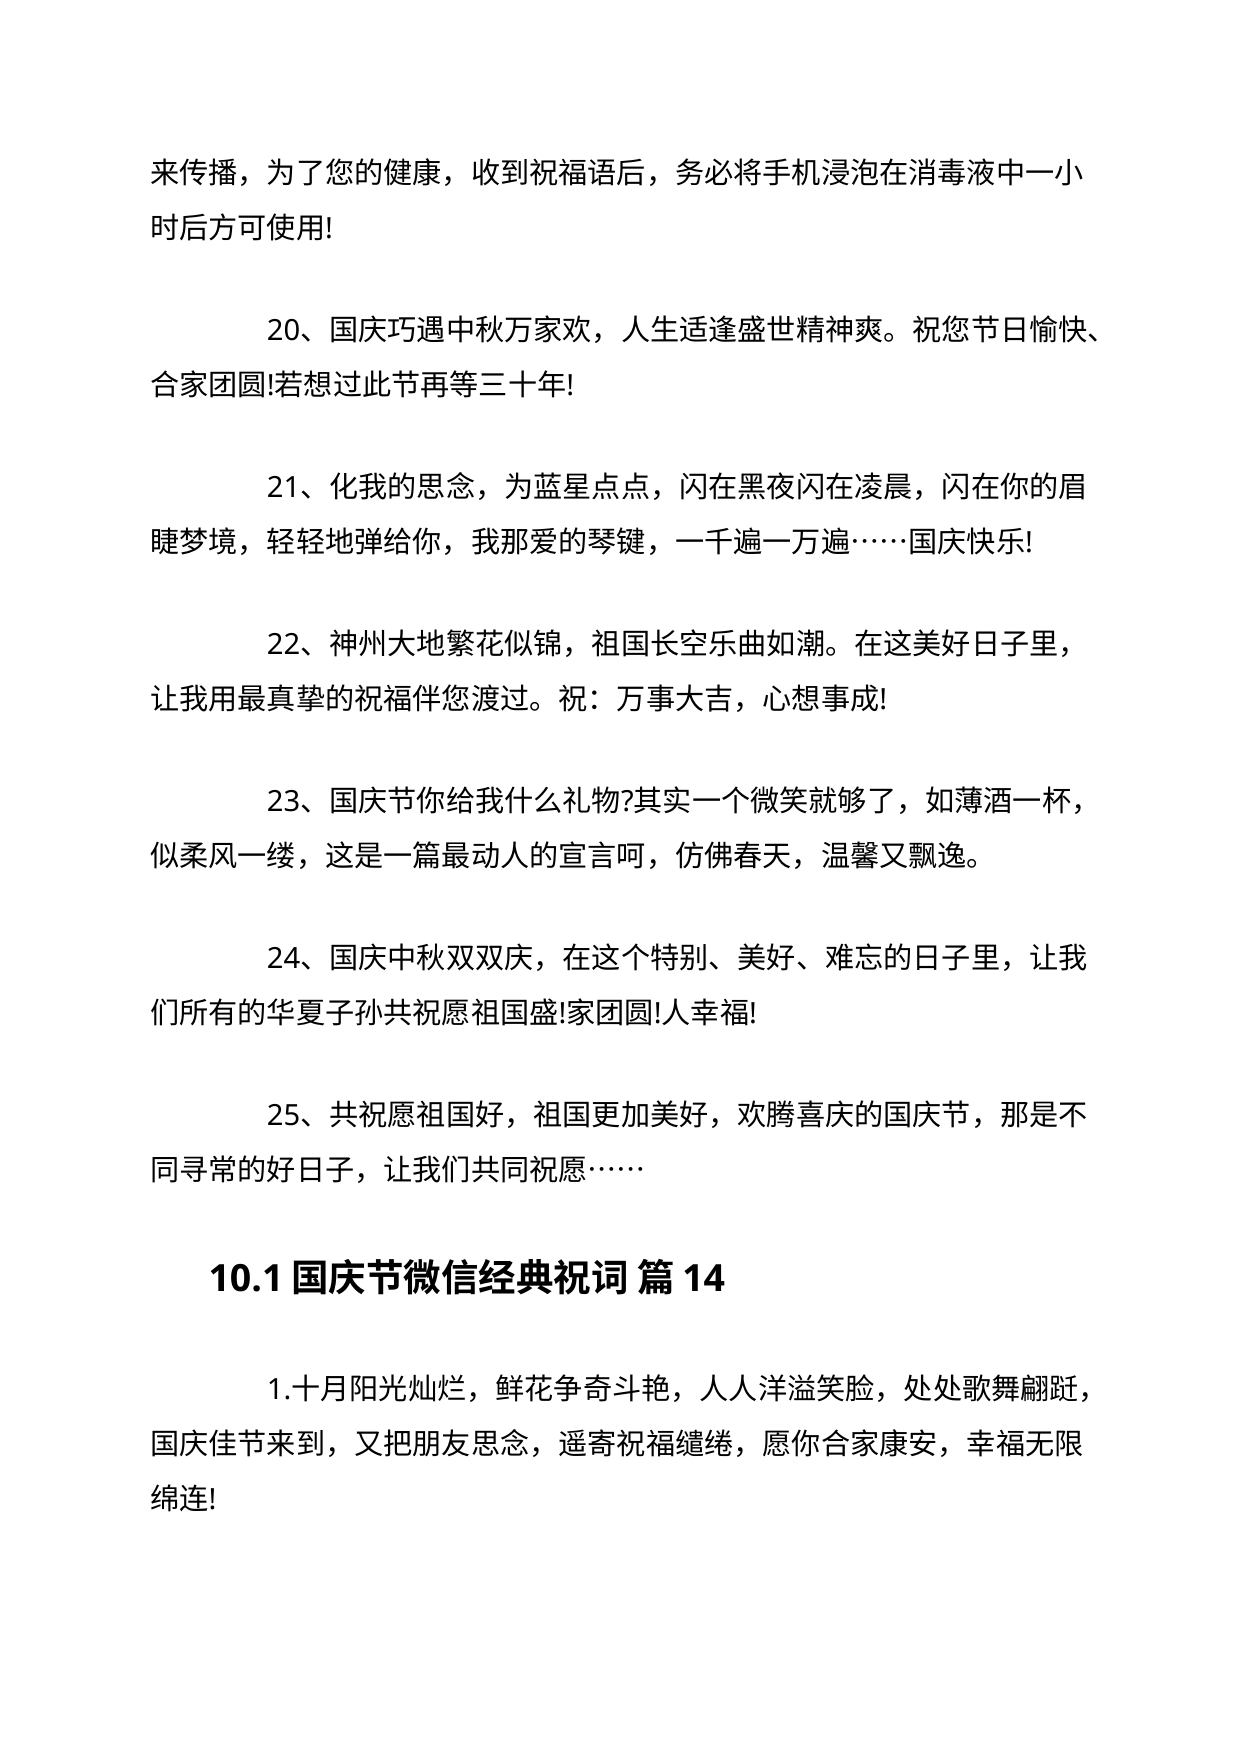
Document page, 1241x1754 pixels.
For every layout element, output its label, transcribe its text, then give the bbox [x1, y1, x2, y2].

text 22、神州大地繁花似锦，祖国长空乐曲如潮。在这美好日子里，让我用最真挚的祝福伴您渡过。祝：万事大吉，心想事成! [150, 621, 1090, 718]
text 21、化我的思念，为蓝星点点，闪在黑夜闪在凌晨，闪在你的眉睫梦境，轻轻地弹给你，我那爱的琴键，一千遍一万遍……国庆快乐! [150, 464, 1090, 561]
text 20、国庆巧遇中秋万家欢，人生适逢盛世精神爽。祝您节日愉快、合家团圆!若想过此节再等三十年! [150, 307, 1090, 404]
text 23、国庆节你给我什么礼物?其实一个微笑就够了，如薄酒一杯，似柔风一缕，这是一篇最动人的宣言呵，仿佛春天，温馨又飘逸。 [150, 778, 1090, 875]
text 24、国庆中秋双双庆，在这个特别、美好、难忘的日子里，让我们所有的华夏子孙共祝愿祖国盛!家团圆!人幸福! [150, 934, 1090, 1032]
text 10.1国庆节微信经典祝词 篇14 [150, 1248, 1090, 1303]
text 1.十月阳光灿烂，鲜花争奇斗艳，人人洋溢笑脸，处处歌舞翩跹，国庆佳节来到，又把朋友思念，遥寄祝福缱绻，愿你合家康安，幸福无限绵连! [150, 1366, 1090, 1518]
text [150, 150, 1090, 247]
text 25、共祝愿祖国好，祖国更加美好，欢腾喜庆的国庆节，那是不同寻常的好日子，让我们共同祝愿…… [150, 1092, 1090, 1189]
